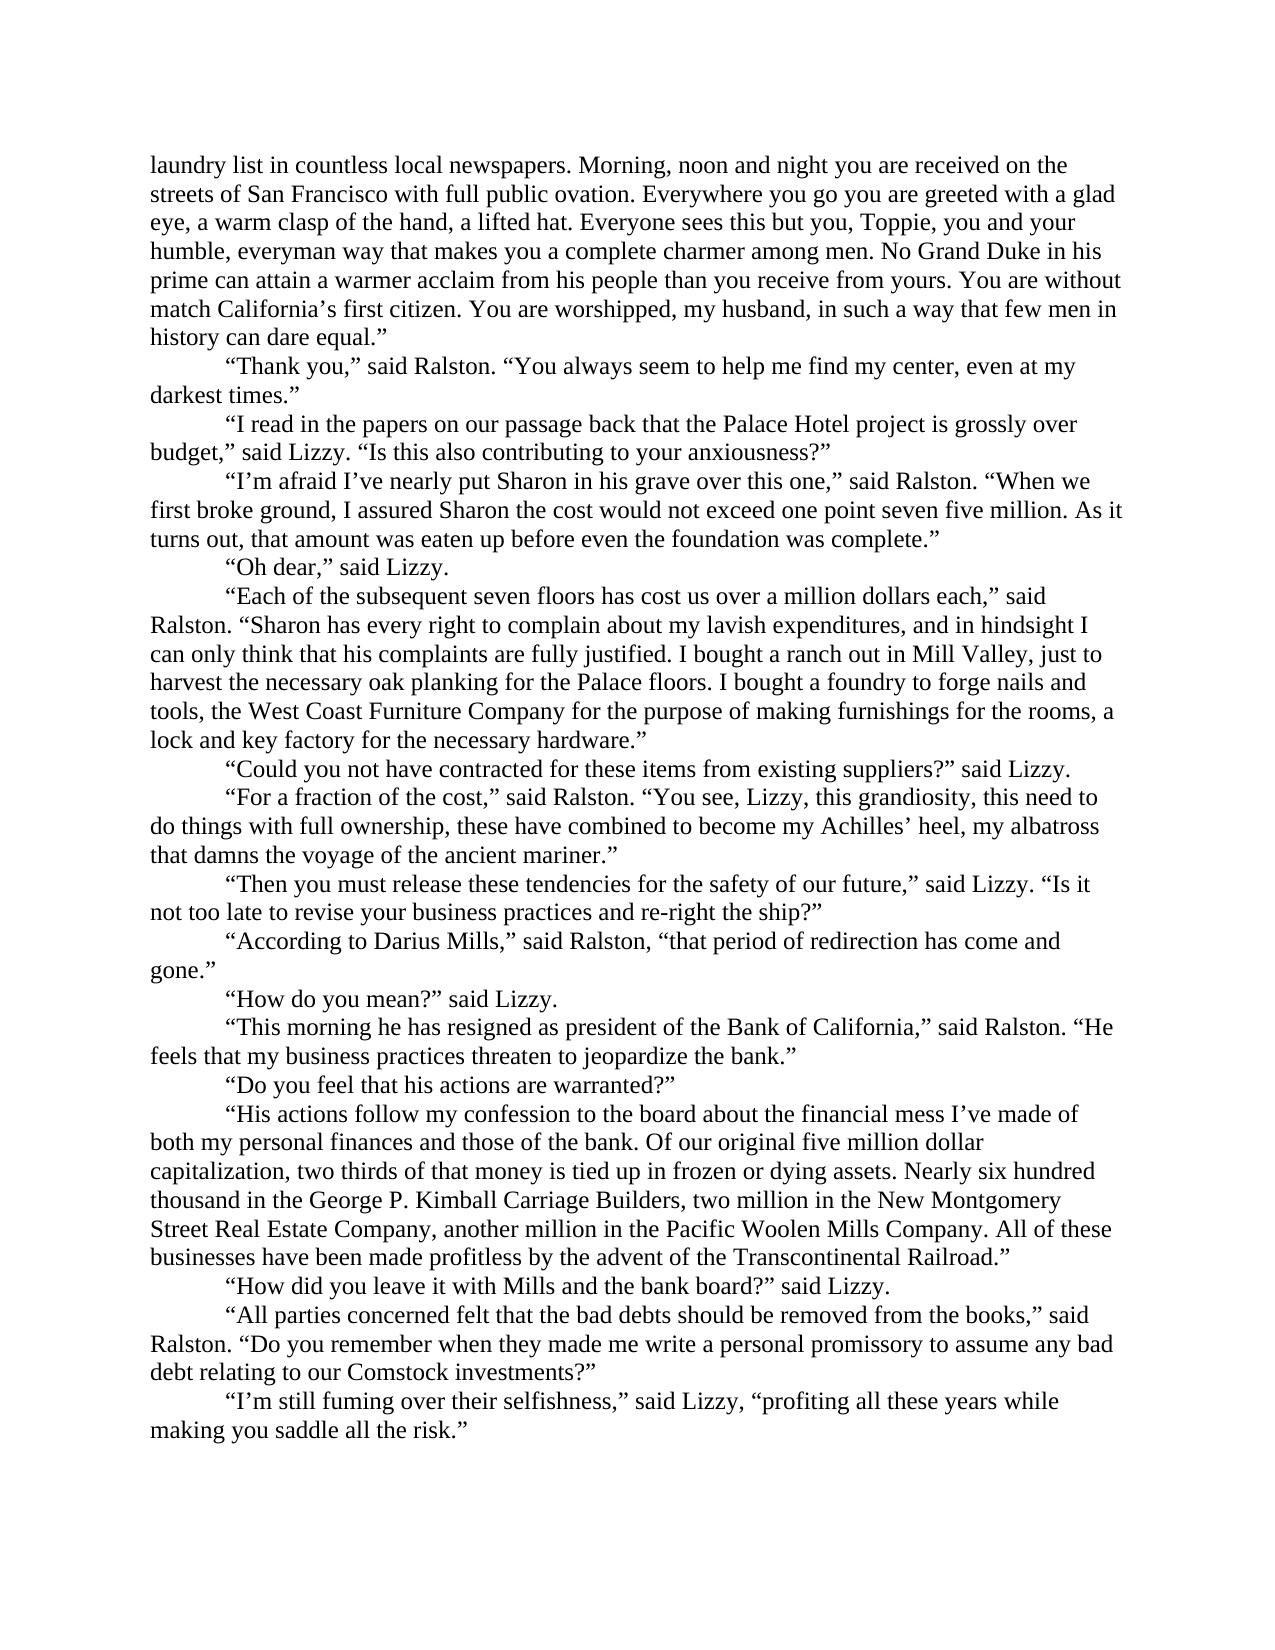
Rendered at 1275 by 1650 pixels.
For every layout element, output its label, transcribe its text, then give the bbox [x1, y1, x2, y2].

text “I read in the papers on our passage back that the Palace Hotel project is grossly over budget,” said Lizzy. “Is this also contributing to your anxiousness?” [150, 409, 1125, 466]
text “How did you leave it with Mills and the bank board?” said Lizzy. [150, 1271, 1125, 1300]
text “This morning he has resigned as president of the Bank of California,” said Ralston. “He feels that my business practices threaten to jeopardize the bank.” [150, 1012, 1125, 1070]
text “Each of the subsequent seven floors has cost us over a million dollars each,” said Ralston. “Sharon has every right to complain about my lavish expenditures, and in hindsight I can only think that his complaints are fully justified. I bought a ranch out in Mill Valley, just to harvest the necessary oak planking for the Palace floors. I bought a foundry to forge nails and tools, the West Coast Furniture Company for the purpose of making furnishings for the rooms, a lock and key factory for the necessary hardware.” [150, 581, 1125, 754]
text “How do you mean?” said Lizzy. [150, 984, 1125, 1012]
text “Then you must release these tendencies for the safety of our future,” said Lizzy. “Is it not too late to revise your business practices and re-right the ship?” [150, 869, 1125, 926]
text “I’m afraid I’ve nearly put Sharon in his grave over this one,” said Ralston. “When we first broke ground, I assured Sharon the cost would not exceed one point seven five million. As it turns out, that amount was eaten up before even the foundation was complete.” [150, 466, 1125, 552]
text “According to Darius Mills,” said Ralston, “that period of redirection has come and gone.” [150, 926, 1125, 984]
text “Could you not have contracted for these items from existing suppliers?” said Lizzy. [150, 754, 1125, 782]
text “Oh dear,” said Lizzy. [150, 552, 1125, 581]
text “Do you feel that his actions are warranted?” [150, 1070, 1125, 1099]
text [150, 150, 1125, 351]
text “All parties concerned felt that the bad debts should be removed from the books,” said Ralston. “Do you remember when they made me write a personal promissory to assume any bad debt relating to our Comstock investments?” [150, 1300, 1125, 1386]
text “His actions follow my confession to the board about the financial mess I’ve made of both my personal finances and those of the bank. Of our original five million dollar capitalization, two thirds of that money is tied up in frozen or dying assets. Nearly six hundred thousand in the George P. Kimball Carriage Builders, two million in the New Montgomery Street Real Estate Company, another million in the Pacific Woolen Mills Company. All of these businesses have been made profitless by the advent of the Transcontinental Railroad.” [150, 1099, 1125, 1271]
text “For a fraction of the cost,” said Ralston. “You see, Lizzy, this grandiosity, this need to do things with full ownership, these have combined to become my Achilles’ heel, my albatross that damns the voyage of the ancient mariner.” [150, 782, 1125, 869]
text “Thank you,” said Ralston. “You always seem to help me find my center, even at my darkest times.” [150, 351, 1125, 409]
text “I’m still fuming over their selfishness,” said Lizzy, “profiting all these years while making you saddle all the risk.” [150, 1386, 1125, 1444]
